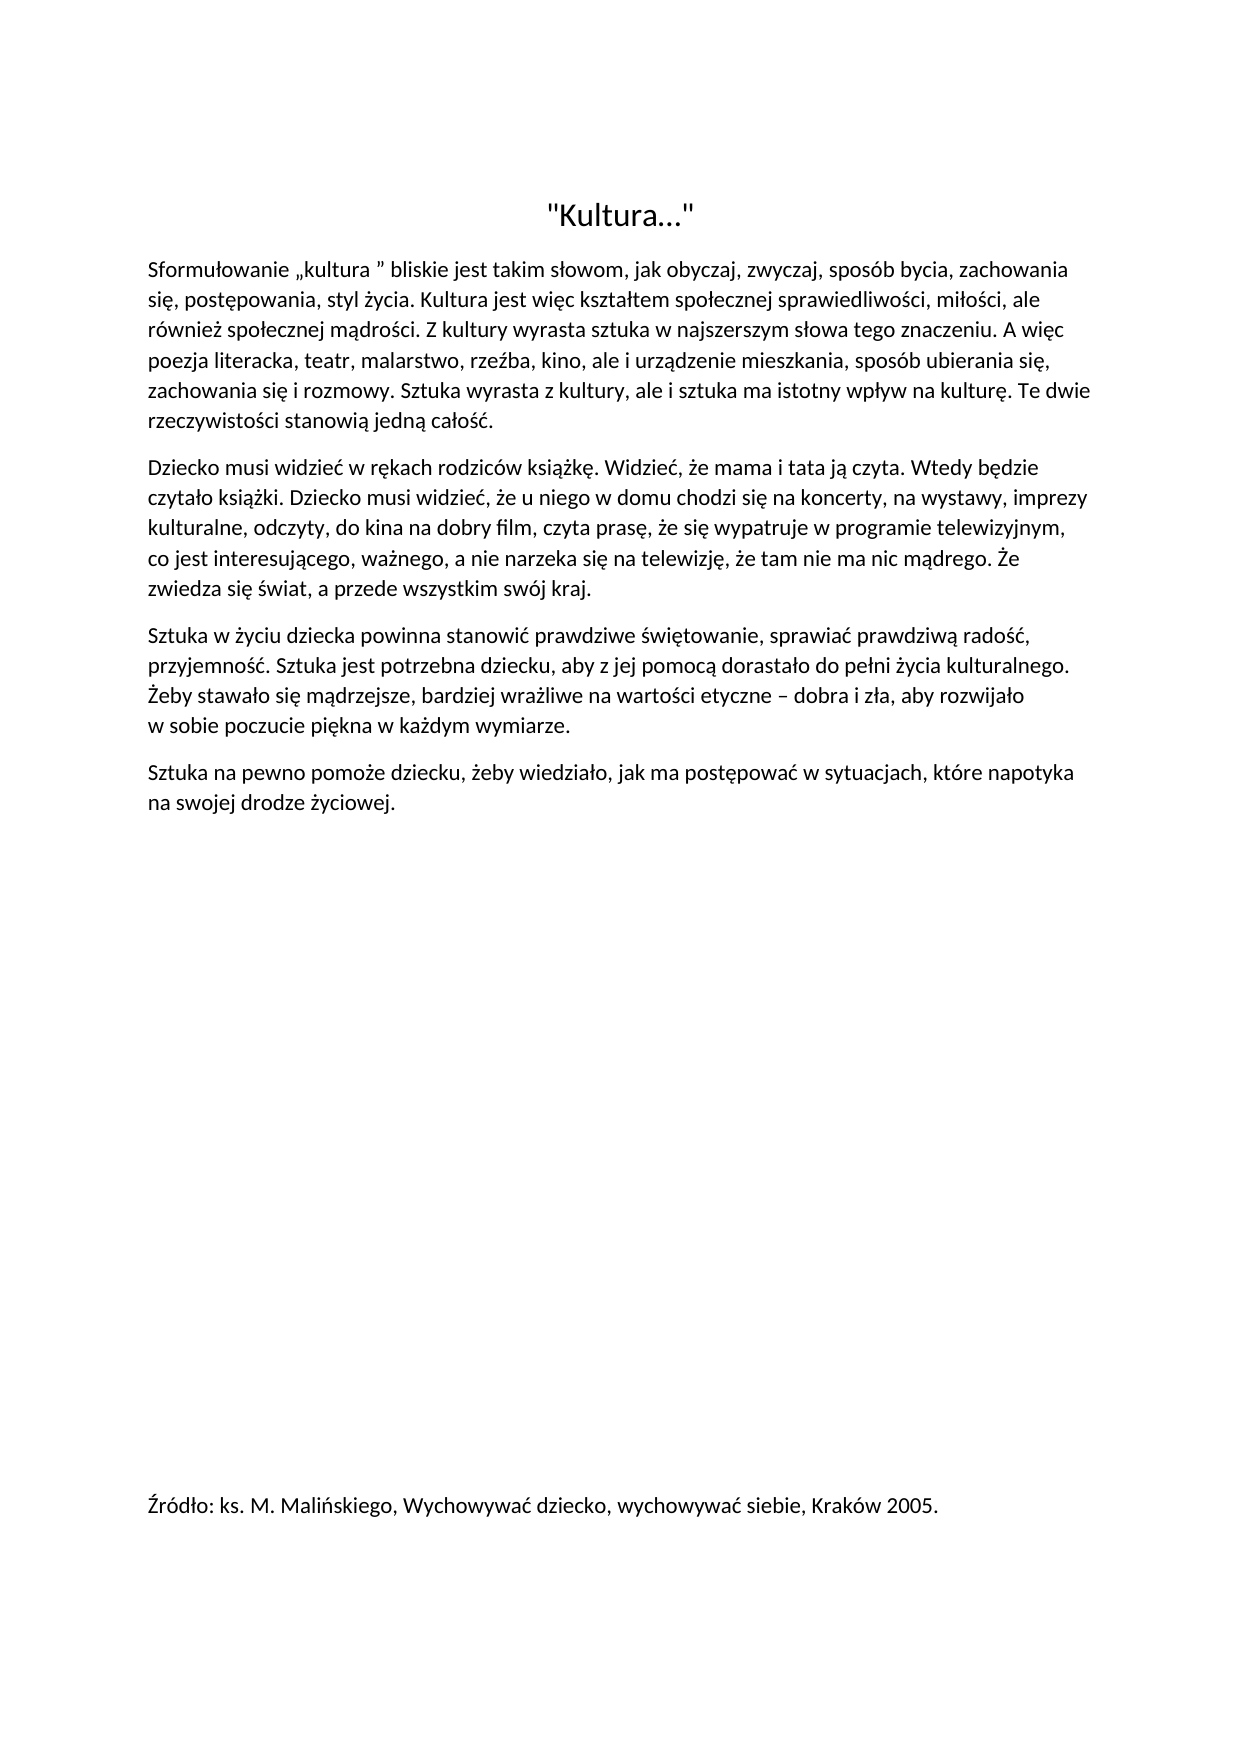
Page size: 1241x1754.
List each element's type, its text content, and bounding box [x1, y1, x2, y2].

text Źródło: ks. M. Malińskiego, Wychowywać dziecko, wychowywać siebie, Kraków 2005. [148, 1492, 1093, 1519]
text "Kultura…" [148, 194, 1093, 235]
text Sformułowanie „kultura ” bliskie jest takim słowom, jak obyczaj, zwyczaj, sposób bycia, zachowania się, postępowania, styl życia. Kultura jest więc kształtem społecznej sprawiedliwości, miłości, ale również społecznej mądrości. Z kultury wyrasta sztuka w najszerszym słowa tego znaczeniu. A więc poezja literacka, teatr, malarstwo, rzeźba, kino, ale i urządzenie mieszkania, sposób ubierania się, zachowania się i rozmowy. Sztuka wyrasta z kultury, ale i sztuka ma istotny wpływ na kulturę. Te dwie rzeczywistości stanowią jedną całość. [148, 255, 1093, 434]
text Dziecko musi widzieć w rękach rodziców książkę. Widzieć, że mama i tata ją czyta. Wtedy będzie czytało książki. Dziecko musi widzieć, że u niego w domu chodzi się na koncerty, na wystawy, imprezy kulturalne, odczyty, do kina na dobry film, czyta prasę, że się wypatruje w programie telewizyjnym, co jest interesującego, ważnego, a nie narzeka się na telewizję, że tam nie ma nic mądrego. Że zwiedza się świat, a przede wszystkim swój kraj. [148, 453, 1093, 602]
text Sztuka w życiu dziecka powinna stanowić prawdziwe świętowanie, sprawiać prawdziwą radość, przyjemność. Sztuka jest potrzebna dziecku, aby z jej pomocą dorastało do pełni życia kulturalnego. Żeby stawało się mądrzejsze, bardziej wrażliwe na wartości etyczne – dobra i zła, aby rozwijało w sobie poczucie piękna w każdym wymiarze. [148, 621, 1093, 739]
text Sztuka na pewno pomoże dziecku, żeby wiedziało, jak ma postępować w sytuacjach, które napotyka na swojej drodze życiowej. [148, 758, 1093, 816]
